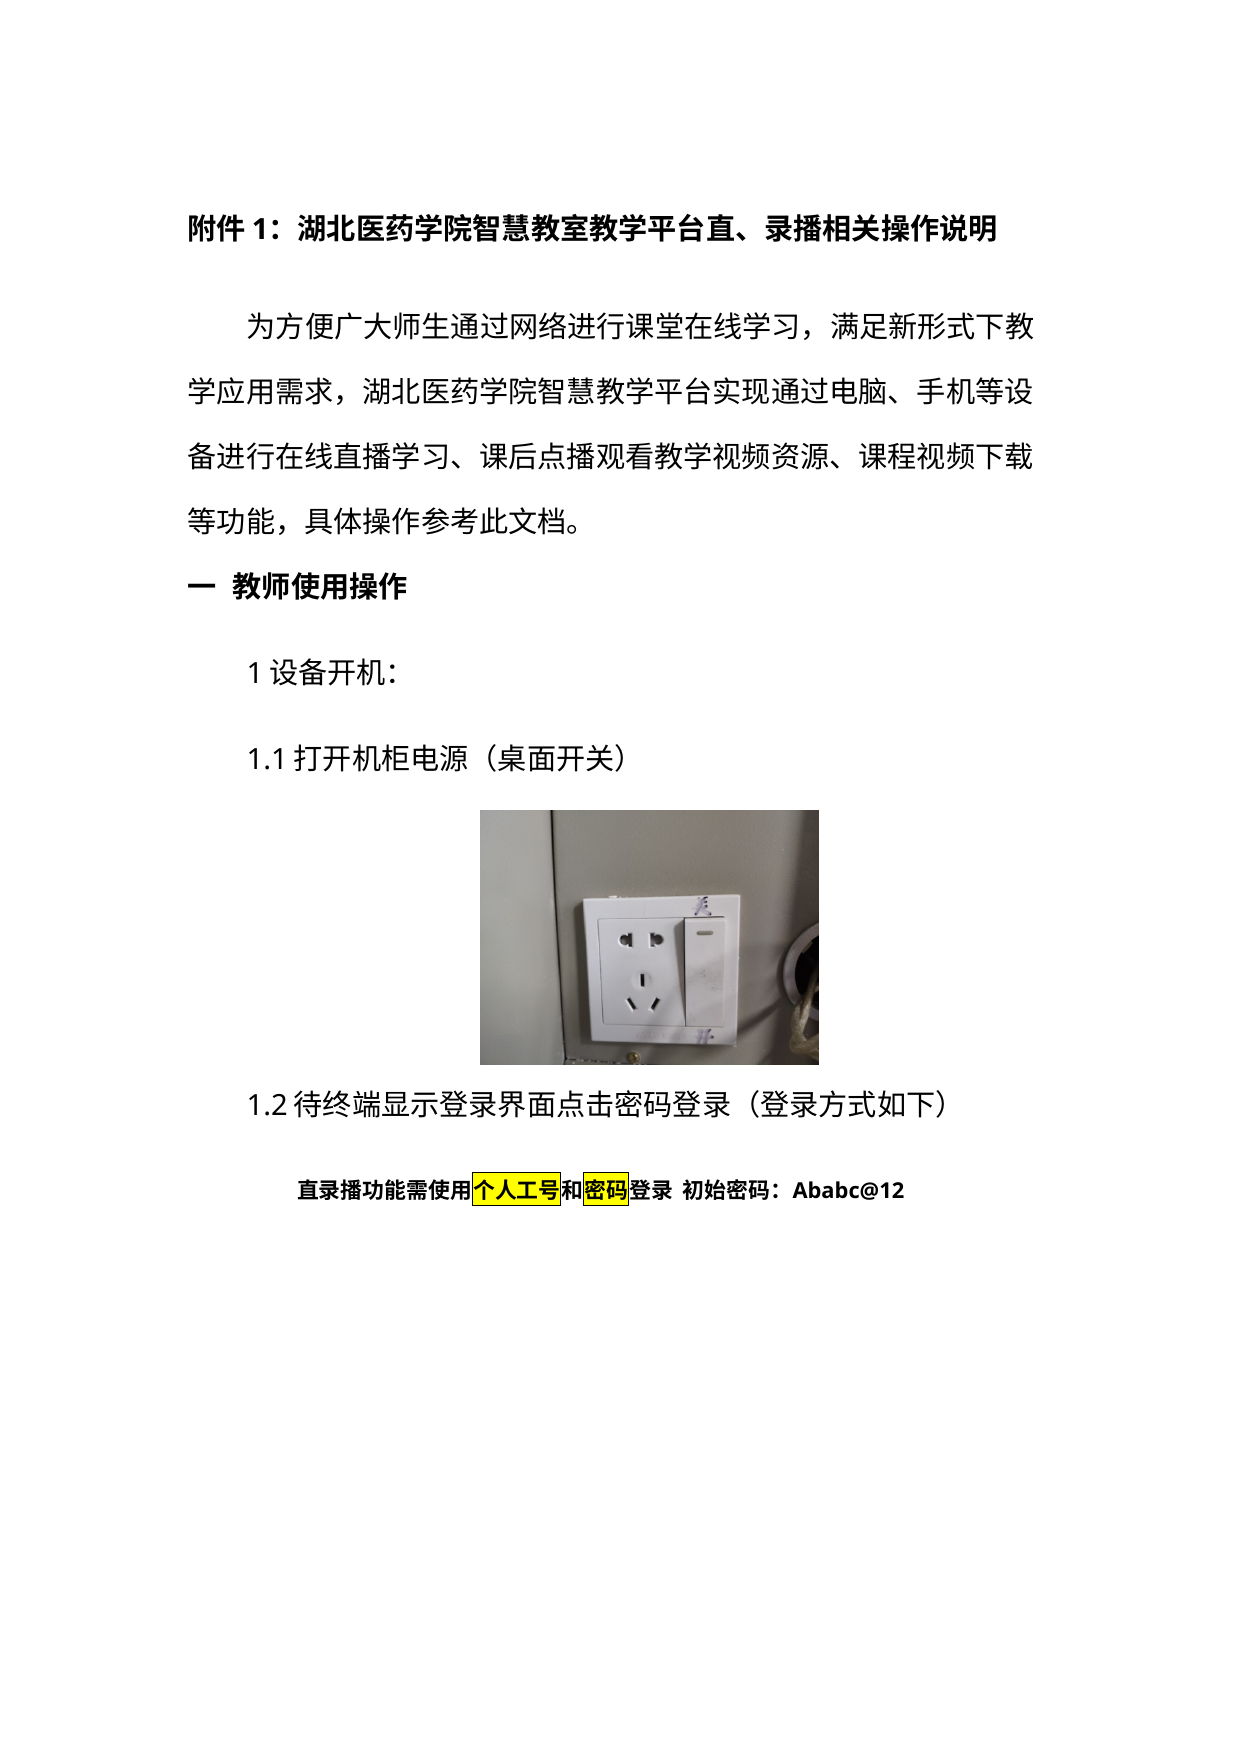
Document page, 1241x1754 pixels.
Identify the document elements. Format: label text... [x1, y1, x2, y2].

picture [480, 810, 819, 1065]
text 直录播功能需使用个人工号和密码登录 初始密码：Ababc@12 [187, 1157, 1053, 1222]
subtitle 教师使用操作 [187, 552, 1053, 617]
text 为方便广大师生通过网络进行课堂在线学习，满足新形式下教学应用需求，湖北医药学院智慧教学平台实现通过电脑、手机等设备进行在线直播学习、课后点播观看教学视频资源、课程视频下载等功能，具体操作参考此文档。 [187, 292, 1053, 552]
subtitle 1.1打开机柜电源（桌面开关） [187, 724, 1053, 789]
text 附件1：湖北医药学院智慧教室教学平台直、录播相关操作说明 [187, 194, 1053, 259]
subtitle 1.2待终端显示登录界面点击密码登录（登录方式如下） [187, 1070, 1053, 1135]
subtitle 1设备开机： [187, 638, 1053, 703]
